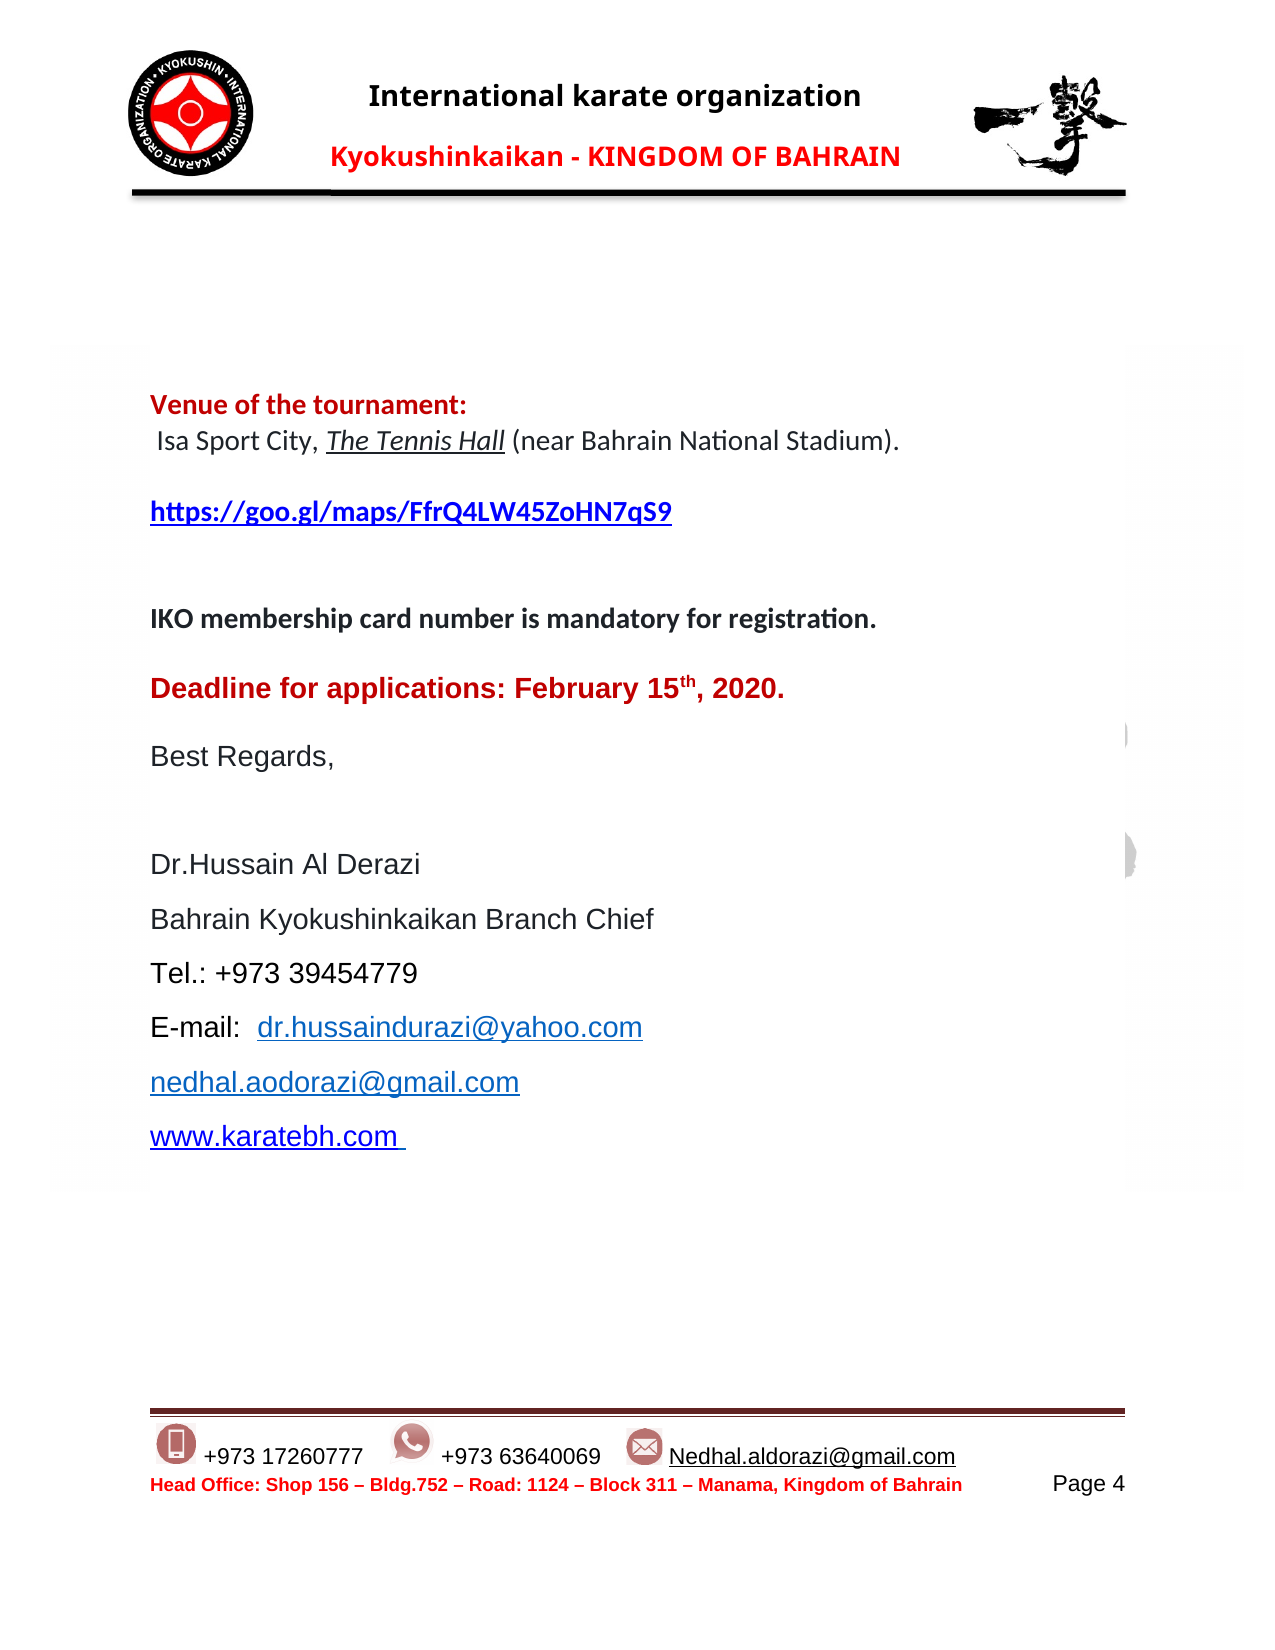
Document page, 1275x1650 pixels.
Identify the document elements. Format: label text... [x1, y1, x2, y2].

text www.karatebh.com [150, 1119, 1125, 1153]
text E-mail: dr.hussaindurazi@yahoo.com [150, 1010, 1125, 1044]
picture [965, 66, 1135, 186]
text Deadline for applications: February 15th, 2020. [150, 671, 1125, 705]
text Isa Sport City, The Tennis Hall (near Bahrain National Stadium). [150, 422, 1125, 458]
text nedhal.aodorazi@gmail.com [150, 1065, 1125, 1098]
picture [50, 345, 1244, 1192]
text Tel.: +973 39454779 [150, 956, 1125, 989]
text https://goo.gl/maps/FfrQ4LW45ZoHN7qS9 [150, 493, 1125, 529]
text IKO membership card number is mandatory for registration. [150, 600, 1125, 636]
text Best Regards, [150, 738, 1125, 772]
text Dr.Hussain Al Derazi [150, 847, 1125, 881]
picture [39, 6, 341, 220]
text Bahrain Kyokushinkaikan Branch Chief [150, 902, 1125, 935]
text Venue of the tournament: [150, 386, 1125, 422]
